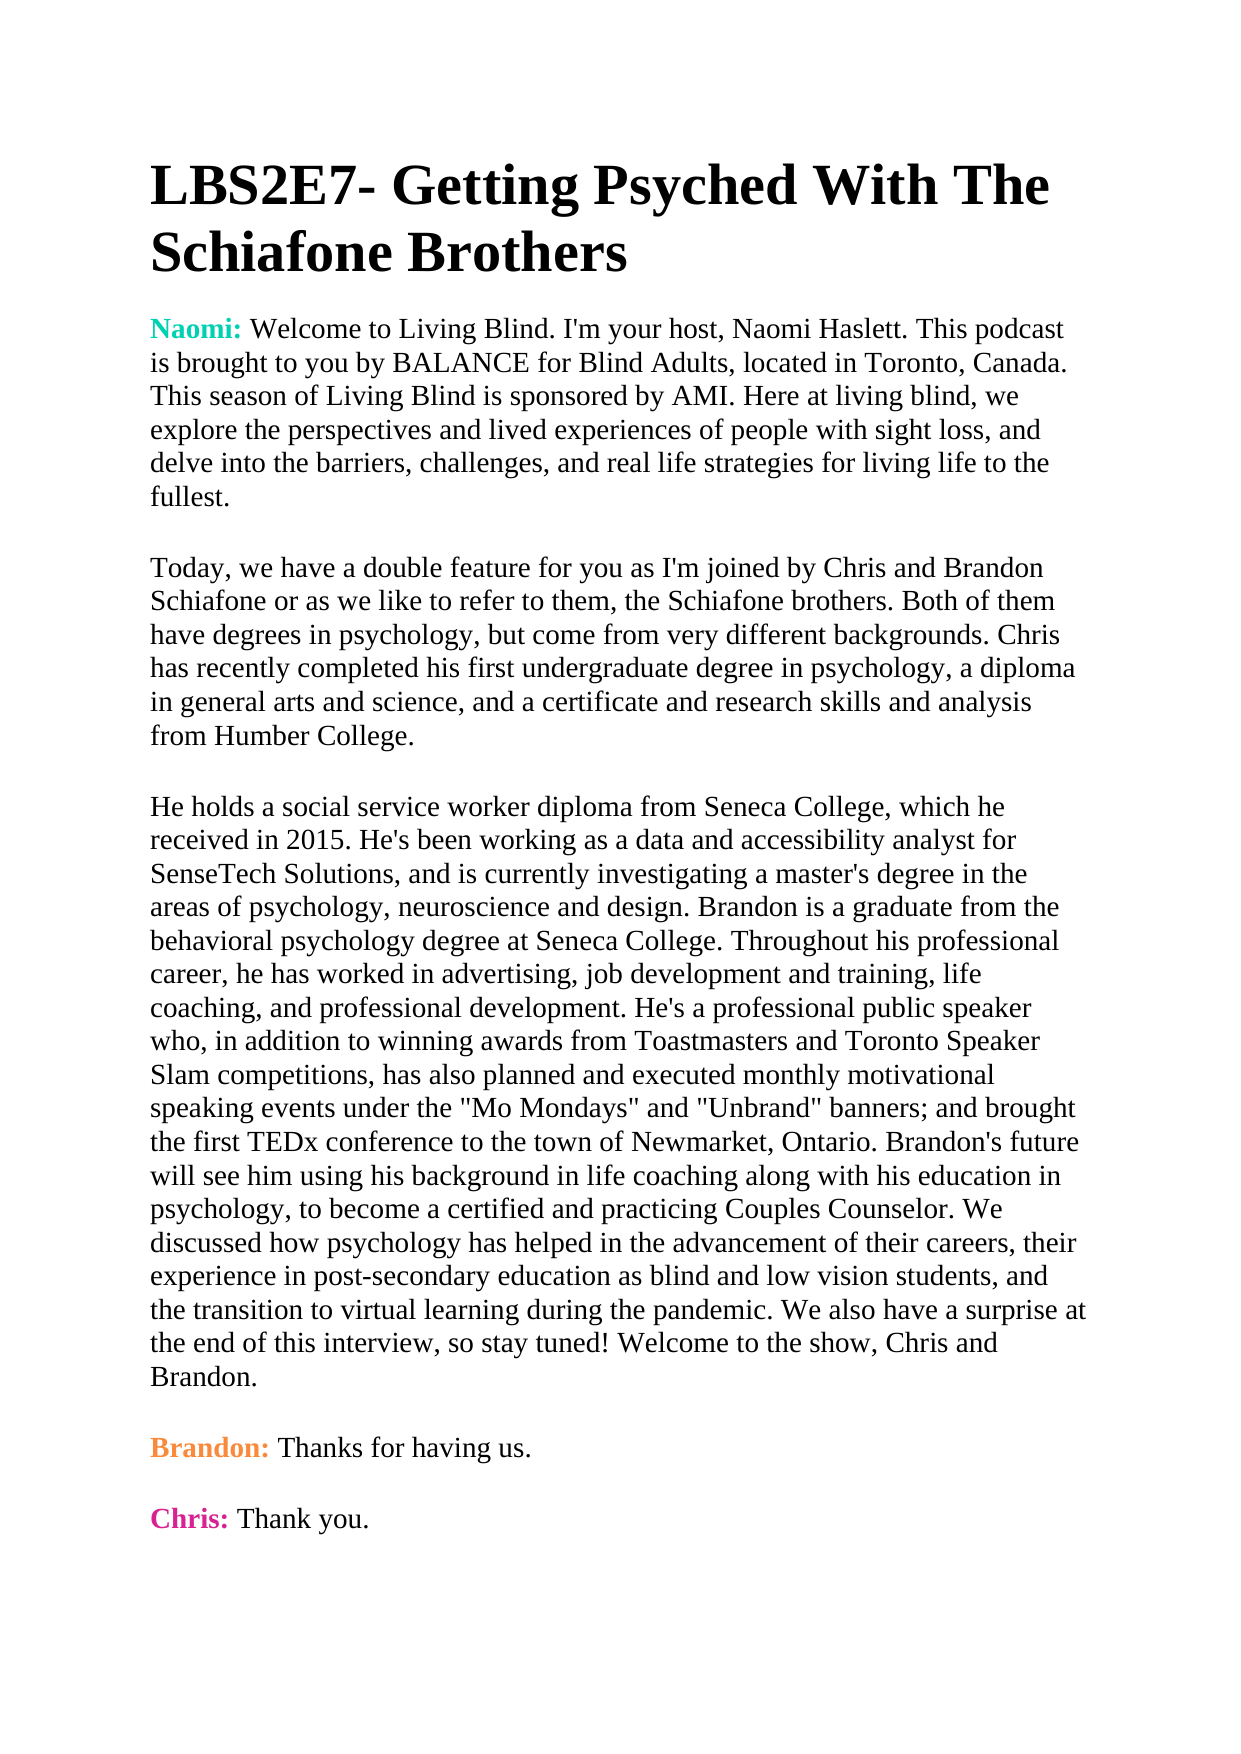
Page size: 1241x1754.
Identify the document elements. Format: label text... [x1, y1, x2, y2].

text Today, we have a double feature for you as I'm joined by Chris and Brandon Schiafone or as we like to refer to them, the Schiafone brothers. Both of them have degrees in psychology, but come from very different backgrounds. Chris has recently completed his first undergraduate degree in psychology, a diploma in general arts and science, and a certificate and research skills and analysis from Humber College. [150, 550, 1090, 751]
text He holds a social service worker diploma from Seneca College, which he received in 2015. He's been working as a data and accessibility analyst for SenseTech Solutions, and is currently investigating a master's degree in the areas of psychology, neuroscience and design. Brandon is a graduate from the behavioral psychology degree at Seneca College. Throughout his professional career, he has worked in advertising, job development and training, life coaching, and professional development. He's a professional public speaker who, in addition to winning awards from Toastmasters and Toronto Speaker Slam competitions, has also planned and executed monthly motivational speaking events under the "Mo Mondays" and "Unbrand" banners; and brought the first TEDx conference to the town of Newmarket, Ontario. Brandon's future will see him using his background in life coaching along with his education in psychology, to become a certified and practicing Couples Counselor. We discussed how psychology has helped in the advancement of their careers, their experience in post-secondary education as blind and low vision students, and the transition to virtual learning during the pandemic. We also have a surprise at the end of this interview, so stay tuned! Welcome to the show, Chris and Brandon. [150, 789, 1090, 1392]
title LBS2E7- Getting Psyched With The Schiafone Brothers [150, 150, 1090, 284]
text Chris: Thank you. [150, 1501, 1090, 1534]
text Brandon: Thanks for having us. [150, 1430, 1090, 1463]
text Naomi: Welcome to Living Blind. I'm your host, Naomi Haslett. This podcast is brought to you by BALANCE for Blind Adults, located in Toronto, Canada. This season of Living Blind is sponsored by AMI. Here at living blind, we explore the perspectives and lived experiences of people with sight loss, and delve into the barriers, challenges, and real life strategies for living life to the fullest. [150, 311, 1090, 512]
